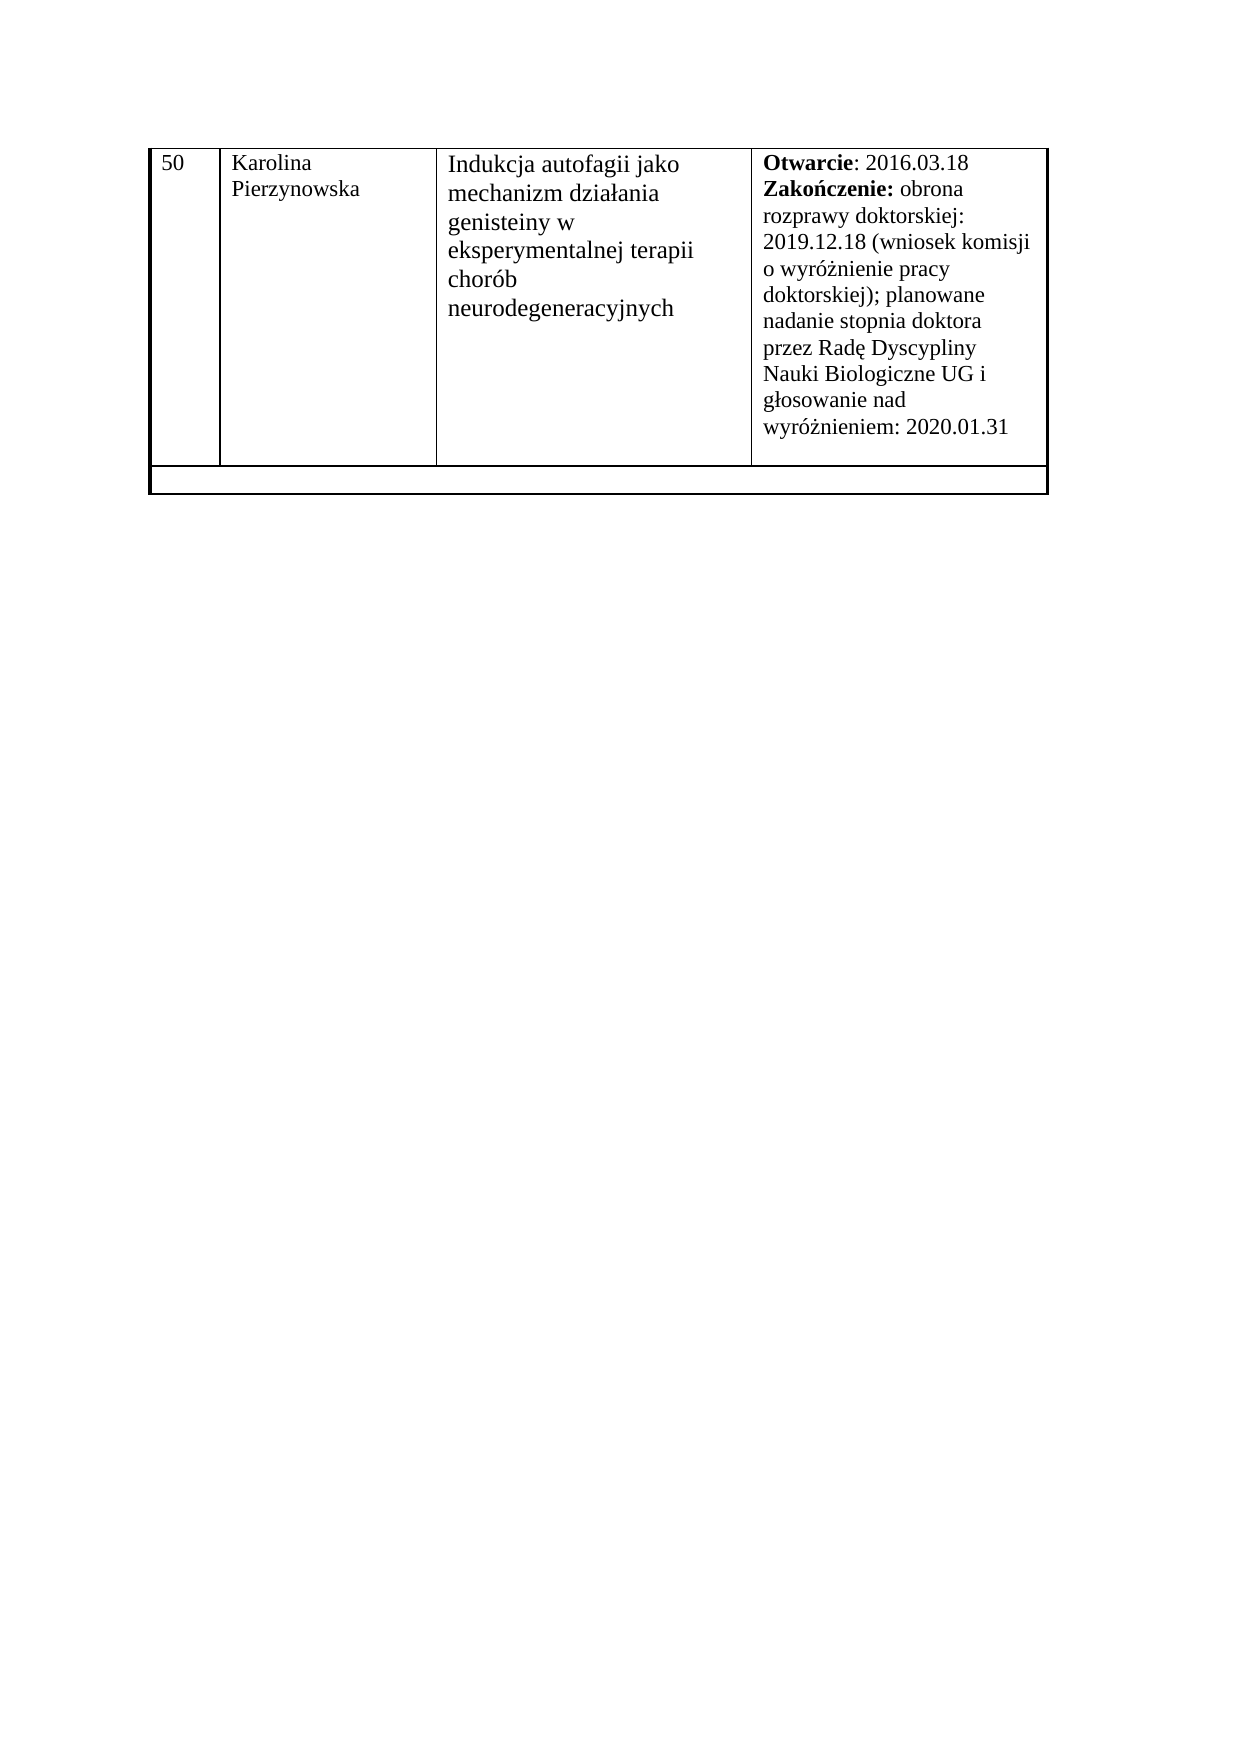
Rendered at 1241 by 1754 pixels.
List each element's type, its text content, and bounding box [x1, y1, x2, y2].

table_cell Otwarcie: 2016.03.18 Zakończenie: obrona rozprawy doktorskiej: 2019.12.18 (wniosek komisji o wyróżnienie pracy doktorskiej); planowane nadanie stopnia doktora przez Radę Dyscypliny Nauki Biologiczne UG i głosowanie nad wyróżnieniem: 2020.01.31 [752, 149, 1046, 465]
table_cell Indukcja autofagii jako mechanizm działania genisteiny w eksperymentalnej terapii chorób neurodegeneracyjnych [437, 149, 751, 465]
table_cell 50 [152, 149, 219, 465]
table_cell Karolina Pierzynowska [221, 149, 436, 465]
table_cell [152, 467, 1046, 493]
